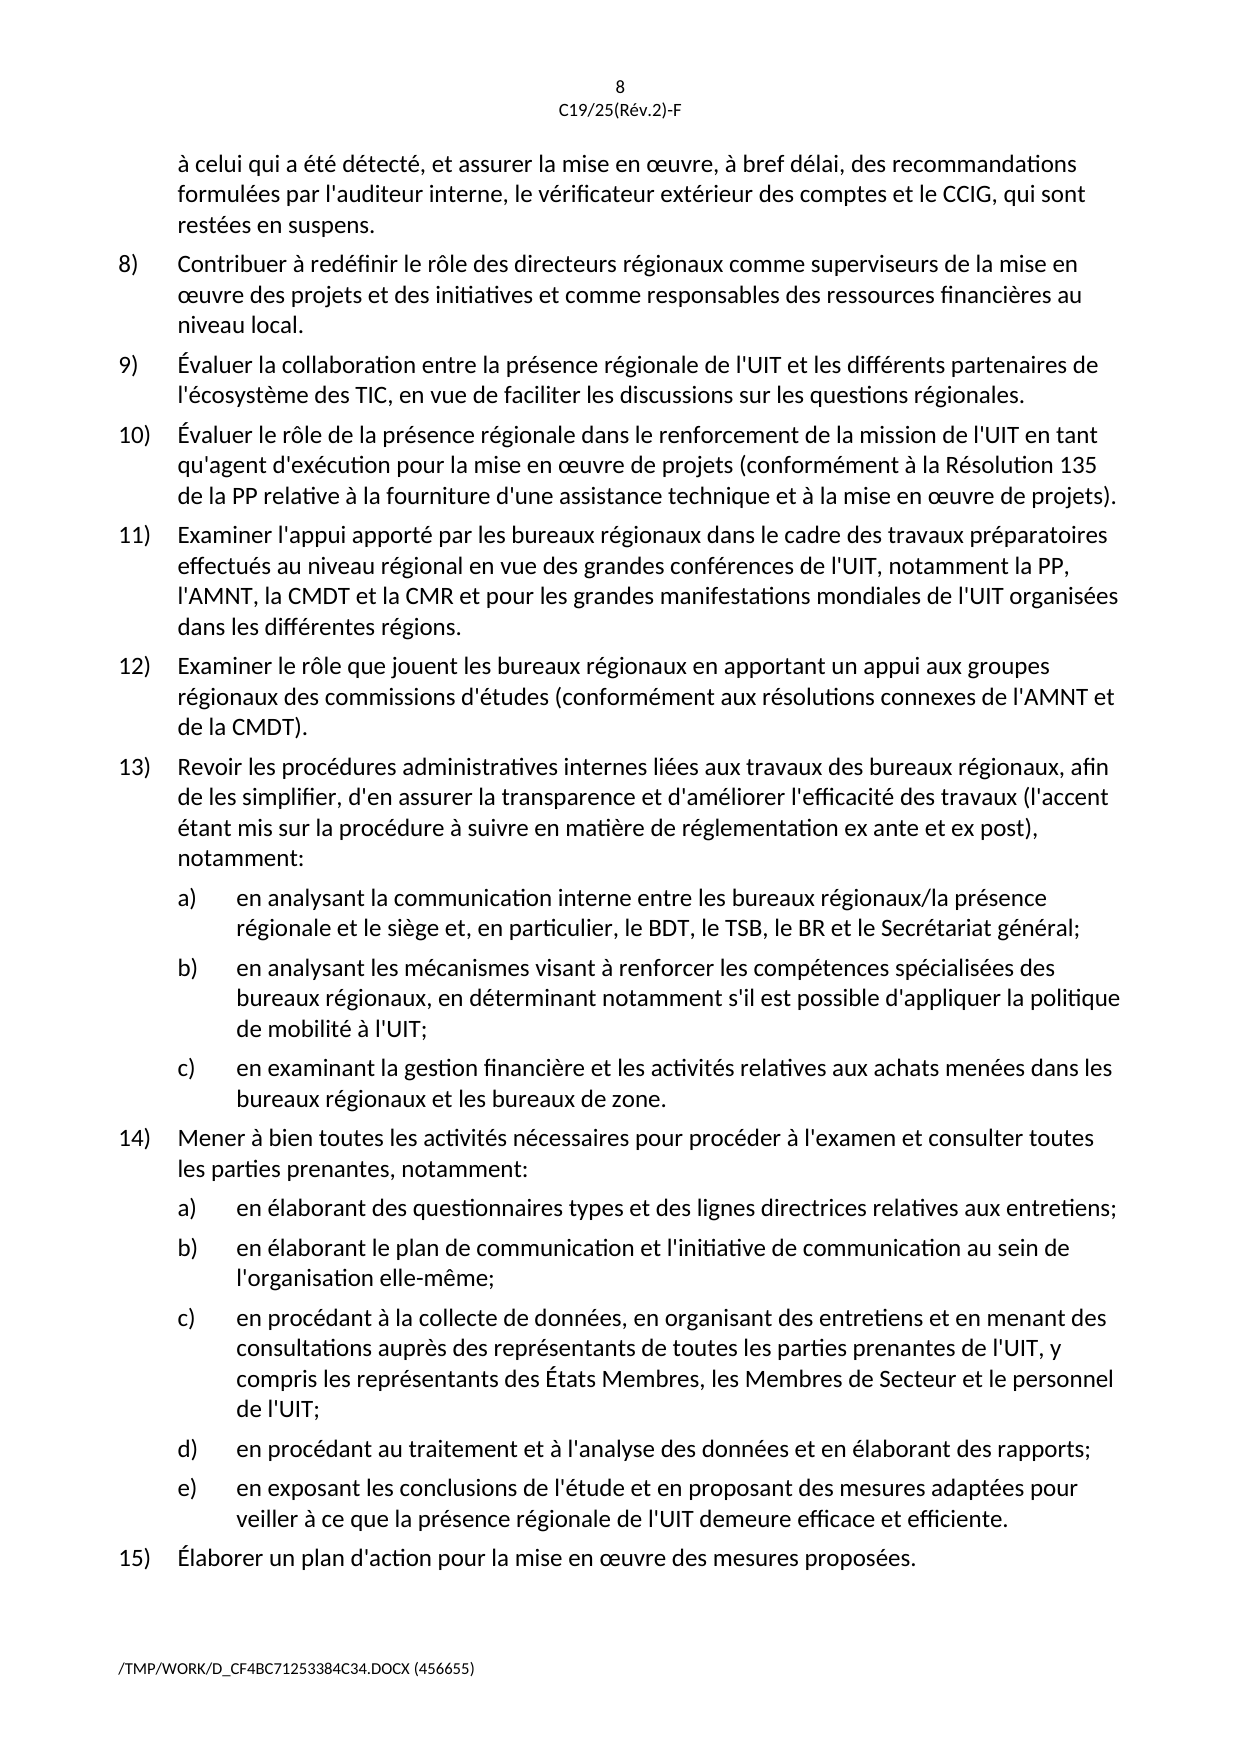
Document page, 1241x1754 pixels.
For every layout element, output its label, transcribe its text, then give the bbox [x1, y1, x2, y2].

text c) en examinant la gestion financière et les activités relatives aux achats menées dans les bureaux régionaux et les bureaux de zone. [177, 1052, 1122, 1113]
text a) en analysant la communication interne entre les bureaux régionaux/la présence régionale et le siège et, en particulier, le BDT, le TSB, le BR et le Secrétariat général; [177, 882, 1122, 943]
text 13) Revoir les procédures administratives internes liées aux travaux des bureaux régionaux, afin de les simplifier, d'en assurer la transparence et d'améliorer l'efficacité des travaux (l'accent étant mis sur la procédure à suivre en matière de réglementation ex ante et ex post), notamment: [118, 751, 1122, 873]
text 10) Évaluer le rôle de la présence régionale dans le renforcement de la mission de l'UIT en tant qu'agent d'exécution pour la mise en œuvre de projets (conformément à la Résolution 135 de la PP relative à la fourniture d'une assistance technique et à la mise en œuvre de projets). [118, 419, 1122, 510]
text b) en analysant les mécanismes visant à renforcer les compétences spécialisées des bureaux régionaux, en déterminant notamment s'il est possible d'appliquer la politique de mobilité à l'UIT; [177, 952, 1122, 1043]
text b) en élaborant le plan de communication et l'initiative de communication au sein de l'organisation elle-même; [177, 1232, 1122, 1293]
text 9) Évaluer la collaboration entre la présence régionale de l'UIT et les différents partenaires de l'écosystème des TIC, en vue de faciliter les discussions sur les questions régionales. [118, 349, 1122, 410]
text e) en exposant les conclusions de l'étude et en proposant des mesures adaptées pour veiller à ce que la présence régionale de l'UIT demeure efficace et efficiente. [177, 1472, 1122, 1533]
text 14) Mener à bien toutes les activités nécessaires pour procéder à l'examen et consulter toutes les parties prenantes, notamment: [118, 1122, 1122, 1183]
text d) en procédant au traitement et à l'analyse des données et en élaborant des rapports; [177, 1433, 1122, 1463]
text 15) Élaborer un plan d'action pour la mise en œuvre des mesures proposées. [118, 1542, 1122, 1573]
text c) en procédant à la collecte de données, en organisant des entretiens et en menant des consultations auprès des représentants de toutes les parties prenantes de l'UIT, y compris les représentants des États Membres, les Membres de Secteur et le personnel de l'UIT; [177, 1302, 1122, 1424]
text 12) Examiner le rôle que jouent les bureaux régionaux en apportant un appui aux groupes régionaux des commissions d'études (conformément aux résolutions connexes de l'AMNT et de la CMDT). [118, 650, 1122, 742]
text a) en élaborant des questionnaires types et des lignes directrices relatives aux entretiens; [177, 1192, 1122, 1223]
text 8) Contribuer à redéfinir le rôle des directeurs régionaux comme superviseurs de la mise en œuvre des projets et des initiatives et comme responsables des ressources financières au niveau local. [118, 248, 1122, 340]
text 11) Examiner l'appui apporté par les bureaux régionaux dans le cadre des travaux préparatoires effectués au niveau régional en vue des grandes conférences de l'UIT, notamment la PP, l'AMNT, la CMDT et la CMR et pour les grandes manifestations mondiales de l'UIT organisées dans les différentes régions. [118, 519, 1122, 641]
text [118, 148, 1122, 239]
